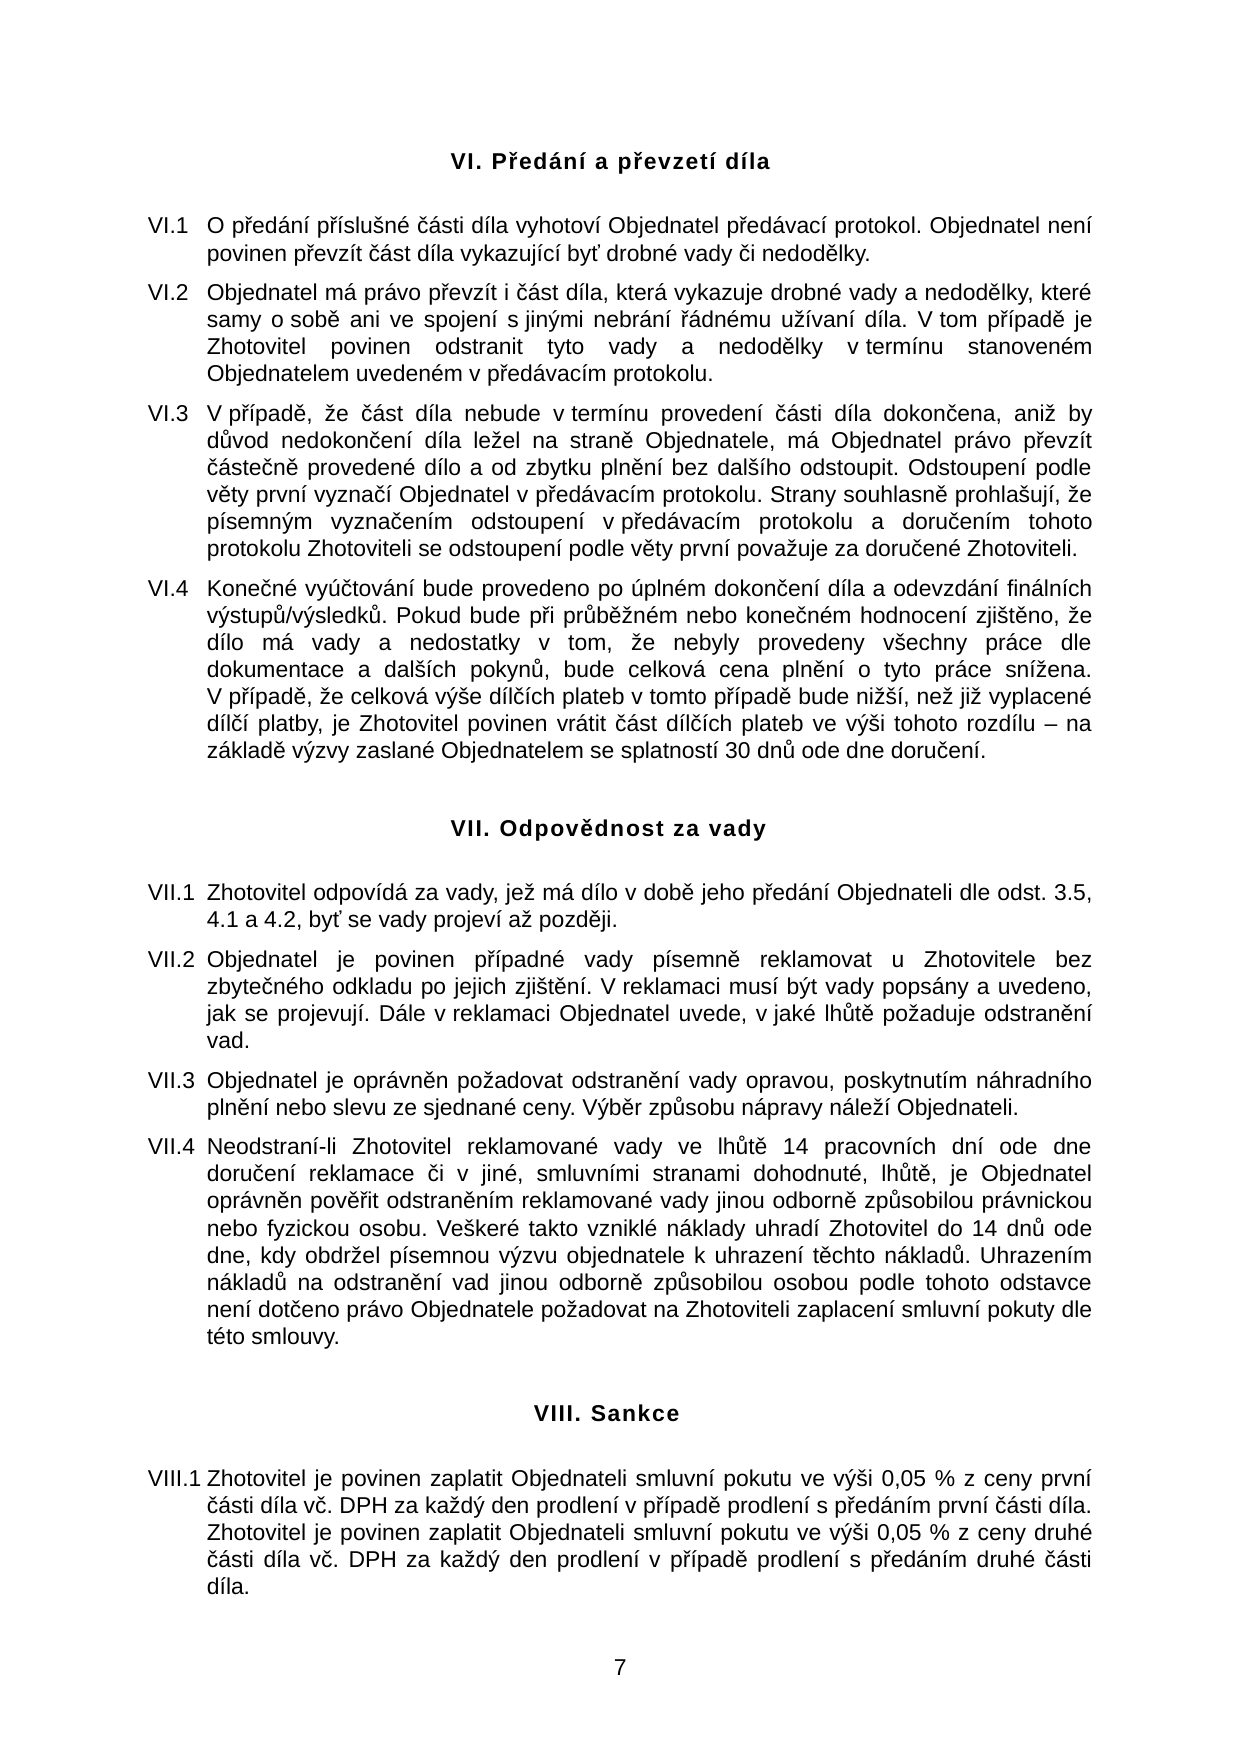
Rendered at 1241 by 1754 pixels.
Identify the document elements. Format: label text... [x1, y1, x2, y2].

list Zhotovitel je povinen zaplatit Objednateli smluvní pokutu ve výši 0,05 % z ceny první části díla vč. DPH za každý den prodlení v případě prodlení s předáním první části díla. Zhotovitel je povinen zaplatit Objednateli smluvní pokutu ve výši 0,05 % z ceny druhé části díla vč. DPH za každý den prodlení v případě prodlení s předáním druhé části díla. [148, 1464, 1093, 1600]
list Neodstraní-li Zhotovitel reklamované vady ve lhůtě 14 pracovních dní ode dne doručení reklamace či v jiné, smluvními stranami dohodnuté, lhůtě, je Objednatel oprávněn pověřit odstraněním reklamované vady jinou odborně způsobilou právnickou nebo fyzickou osobu. Veškeré takto vzniklé náklady uhradí Zhotovitel do 14 dnů ode dne, kdy obdržel písemnou výzvu objednatele k uhrazení těchto nákladů. Uhrazením nákladů na odstranění vad jinou odborně způsobilou osobou podle tohoto odstavce není dotčeno právo Objednatele požadovat na Zhotoviteli zaplacení smluvní pokuty dle této smlouvy. [148, 1133, 1093, 1350]
list Objednatel má právo převzít i část díla, která vykazuje drobné vady a nedodělky, které samy o sobě ani ve spojení s jinými nebrání řádnému užívaní díla. V tom případě je Zhotovitel povinen odstranit tyto vady a nedodělky v termínu stanoveném Objednatelem uvedeném v předávacím protokolu. [148, 279, 1093, 387]
text Odpovědnost za vady [148, 814, 1093, 841]
text Sankce [148, 1400, 1093, 1427]
list Objednatel je oprávněn požadovat odstranění vady opravou, poskytnutím náhradního plnění nebo slevu ze sjednané ceny. Výběr způsobu nápravy náleží Objednateli. [148, 1066, 1093, 1121]
list V případě, že část díla nebude v termínu provedení části díla dokončena, aniž by důvod nedokončení díla ležel na straně Objednatele, má Objednatel právo převzít částečně provedené dílo a od zbytku plnění bez dalšího odstoupit. Odstoupení podle věty první vyznačí Objednatel v předávacím protokolu. Strany souhlasně prohlašují, že písemným vyznačením odstoupení v předávacím protokolu a doručením tohoto protokolu Zhotoviteli se odstoupení podle věty první považuje za doručené Zhotoviteli. [148, 400, 1093, 562]
text Předání a převzetí díla [148, 148, 1093, 175]
list Konečné vyúčtování bude provedeno po úplném dokončení díla a odevzdání finálních výstupů/výsledků. Pokud bude při průběžném nebo konečném hodnocení zjištěno, že dílo má vady a nedostatky v tom, že nebyly provedeny všechny práce dle dokumentace a dalších pokynů, bude celková cena plnění o tyto práce snížena. V případě, že celková výše dílčích plateb v tomto případě bude nižší, než již vyplacené dílčí platby, je Zhotovitel povinen vrátit část dílčích plateb ve výši tohoto rozdílu – na základě výzvy zaslané Objednatelem se splatností 30 dnů ode dne doručení. [148, 575, 1093, 764]
list O předání příslušné části díla vyhotoví Objednatel předávací protokol. Objednatel není povinen převzít část díla vykazující byť drobné vady či nedodělky. [148, 212, 1093, 266]
list Objednatel je povinen případné vady písemně reklamovat u Zhotovitele bez zbytečného odkladu po jejich zjištění. V reklamaci musí být vady popsány a uvedeno, jak se projevují. Dále v reklamaci Objednatel uvede, v jaké lhůtě požaduje odstranění vad. [148, 946, 1093, 1054]
list Zhotovitel odpovídá za vady, jež má dílo v době jeho předání Objednateli dle odst. 3.5, 4.1 a 4.2, byť se vady projeví až později. [148, 879, 1093, 933]
